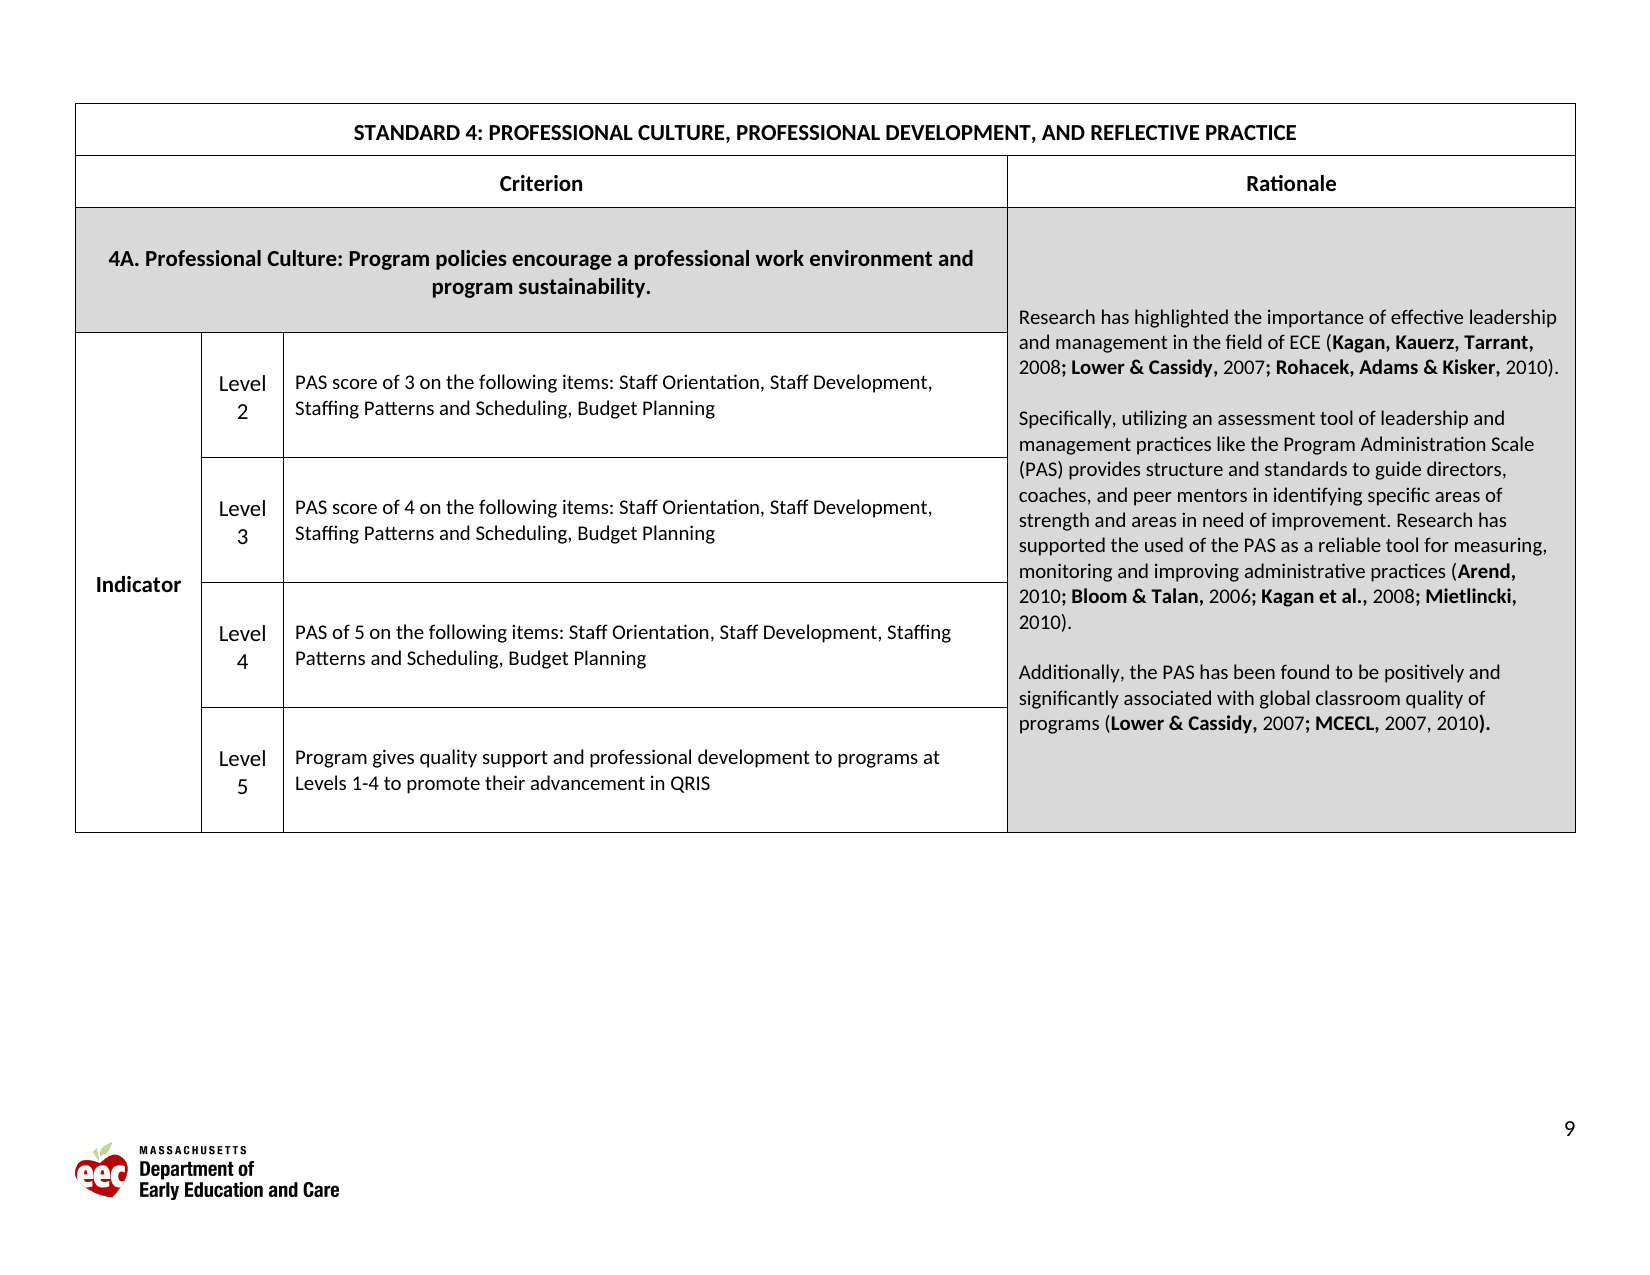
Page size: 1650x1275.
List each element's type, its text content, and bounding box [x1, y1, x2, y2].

picture [75, 1142, 339, 1200]
table_header STANDARD 4: PROFESSIONAL CULTURE, PROFESSIONAL DEVELOPMENT, AND REFLECTIVE PRACTICE [76, 104, 1575, 155]
table_cell Criterion [76, 156, 1007, 207]
table_cell PAS score of 4 on the following items: Staff Orientation, Staff Development, Staffing Patterns and Scheduling, Budget Planning [284, 458, 1007, 582]
table_cell Indicator [76, 333, 201, 832]
table_cell Level 4 [202, 583, 283, 707]
table_cell Level 5 [202, 708, 283, 832]
table_cell Level 2 [202, 333, 283, 457]
table_cell PAS of 5 on the following items: Staff Orientation, Staff Development, Staffing Patterns and Scheduling, Budget Planning [284, 583, 1007, 707]
table_cell Research has highlighted the importance of effective leadership and management in the field of ECE (Kagan, Kauerz, Tarrant, 2008; Lower & Cassidy, 2007; Rohacek, Adams & Kisker, 2010). Specifically, utilizing an assessment tool of leadership and management practices like the Program Administration Scale (PAS) provides structure and standards to guide directors, coaches, and peer mentors in identifying specific areas of strength and areas in need of improvement. Research has supported the used of the PAS as a reliable tool for measuring, monitoring and improving administrative practices (Arend, 2010; Bloom & Talan, 2006; Kagan et al., 2008; Mietlincki, 2010). Additionally, the PAS has been found to be positively and significantly associated with global classroom quality of programs (Lower & Cassidy, 2007; MCECL, 2007, 2010). [1008, 208, 1575, 832]
table_cell 4A. Professional Culture: Program policies encourage a professional work environment and program sustainability. [76, 208, 1007, 332]
table_cell PAS score of 3 on the following items: Staff Orientation, Staff Development, Staffing Patterns and Scheduling, Budget Planning [284, 333, 1007, 457]
table_cell Program gives quality support and professional development to programs at Levels 1-4 to promote their advancement in QRIS [284, 708, 1007, 832]
table_cell Rationale [1008, 156, 1575, 207]
table_cell Level 3 [202, 458, 283, 582]
